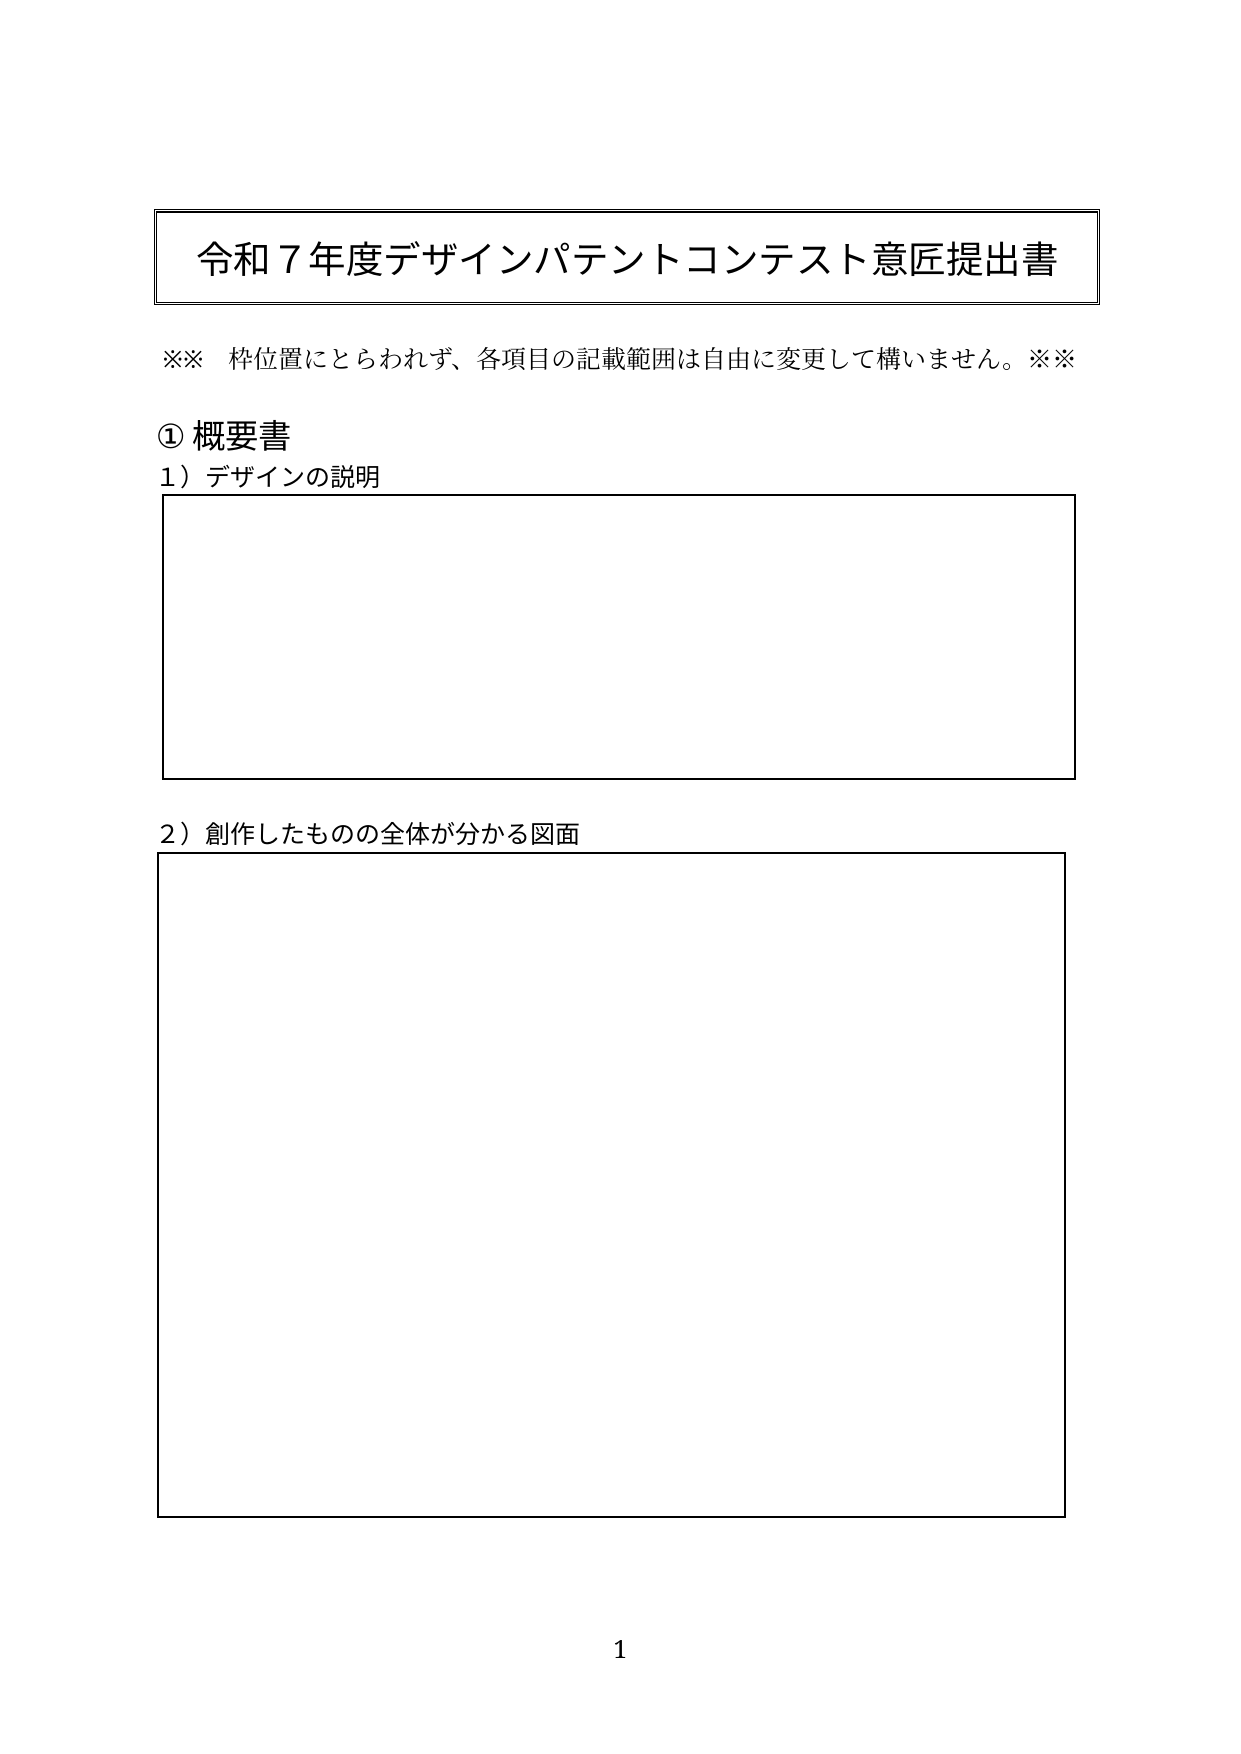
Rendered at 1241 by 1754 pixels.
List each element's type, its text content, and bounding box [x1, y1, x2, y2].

text １）デザインの説明 [156, 458, 1085, 494]
table_header 令和７年度デザインパテントコンテスト意匠提出書 [157, 213, 1097, 302]
text ※※ 枠位置にとらわれず、各項目の記載範囲は自由に変更して構いません。※※ [156, 339, 1085, 375]
text ①概要書 [156, 409, 1085, 458]
table_header [164, 496, 1074, 778]
text ２）創作したものの全体が分かる図面 [156, 814, 1085, 851]
